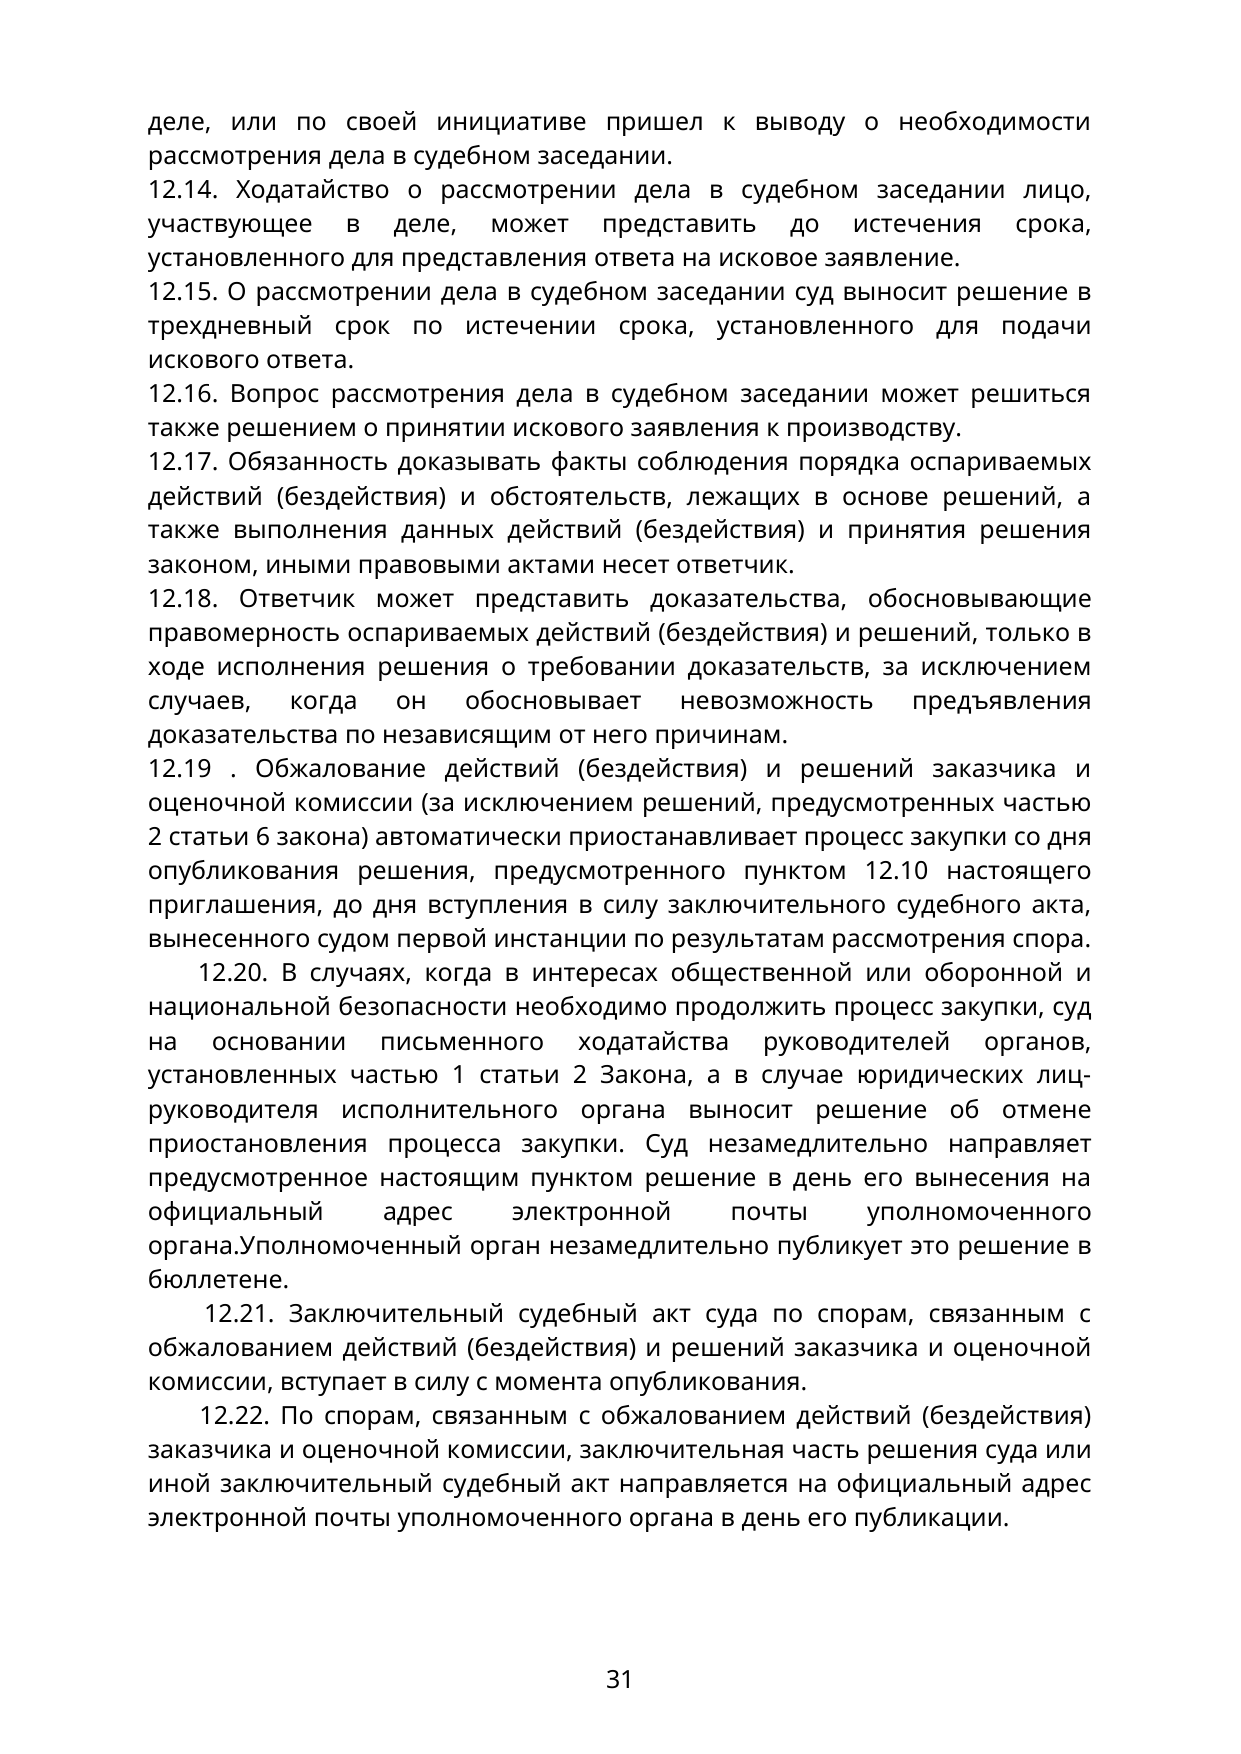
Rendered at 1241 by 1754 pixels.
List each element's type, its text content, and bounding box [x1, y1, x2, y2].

text 12.22. По спорам, связанным с обжалованием действий (бездействия) заказчика и оценочной комиссии, заключительная часть решения суда или иной заключительный судебный акт направляется на официальный адрес электронной почты уполномоченного органа в день его публикации. [148, 1398, 1092, 1534]
text 12.15. О рассмотрении дела в судебном заседании суд выносит решение в трехдневный срок по истечении срока, установленного для подачи искового ответа. [148, 274, 1092, 376]
text 12.20. В случаях, когда в интересах общественной или оборонной и национальной безопасности необходимо продолжить процесс закупки, суд на основании письменного ходатайства руководителей органов, установленных частью 1 статьи 2 Закона, а в случае юридических лиц-руководителя исполнительного органа выносит решение об отмене приостановления процесса закупки. Суд незамедлительно направляет предусмотренное настоящим пунктом решение в день его вынесения на официальный адрес электронной почты уполномоченного органа.Уполномоченный орган незамедлительно публикует это решение в бюллетене. [148, 955, 1092, 1296]
text 12.18. Ответчик может представить доказательства, обосновывающие правомерность оспариваемых действий (бездействия) и решений, только в ходе исполнения решения о требовании доказательств, за исключением случаев, когда он обосновывает невозможность предъявления доказательства по независящим от него причинам. [148, 580, 1092, 751]
text 12.21. Заключительный судебный акт суда по спорам, связанным с обжалованием действий (бездействия) и решений заказчика и оценочной комиссии, вступает в силу с момента опубликования. [148, 1296, 1092, 1398]
text 12.17. Обязанность доказывать факты соблюдения порядка оспариваемых действий (бездействия) и обстоятельств, лежащих в основе решений, а также выполнения данных действий (бездействия) и принятия решения законом, иными правовыми актами несет ответчик. [148, 444, 1092, 580]
text 12.14. Ходатайство о рассмотрении дела в судебном заседании лицо, участвующее в деле, может представить до истечения срока, установленного для представления ответа на исковое заявление. [148, 172, 1092, 274]
text 12.19 . Обжалование действий (бездействия) и решений заказчика и оценочной комиссии (за исключением решений, предусмотренных частью 2 статьи 6 закона) автоматически приостанавливает процесс закупки со дня опубликования решения, предусмотренного пунктом 12.10 настоящего приглашения, до дня вступления в силу заключительного судебного акта, вынесенного судом первой инстанции по результатам рассмотрения спора. [148, 751, 1092, 955]
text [148, 103, 1092, 172]
text 12.16. Вопрос рассмотрения дела в судебном заседании может решиться также решением о принятии искового заявления к производству. [148, 376, 1092, 444]
